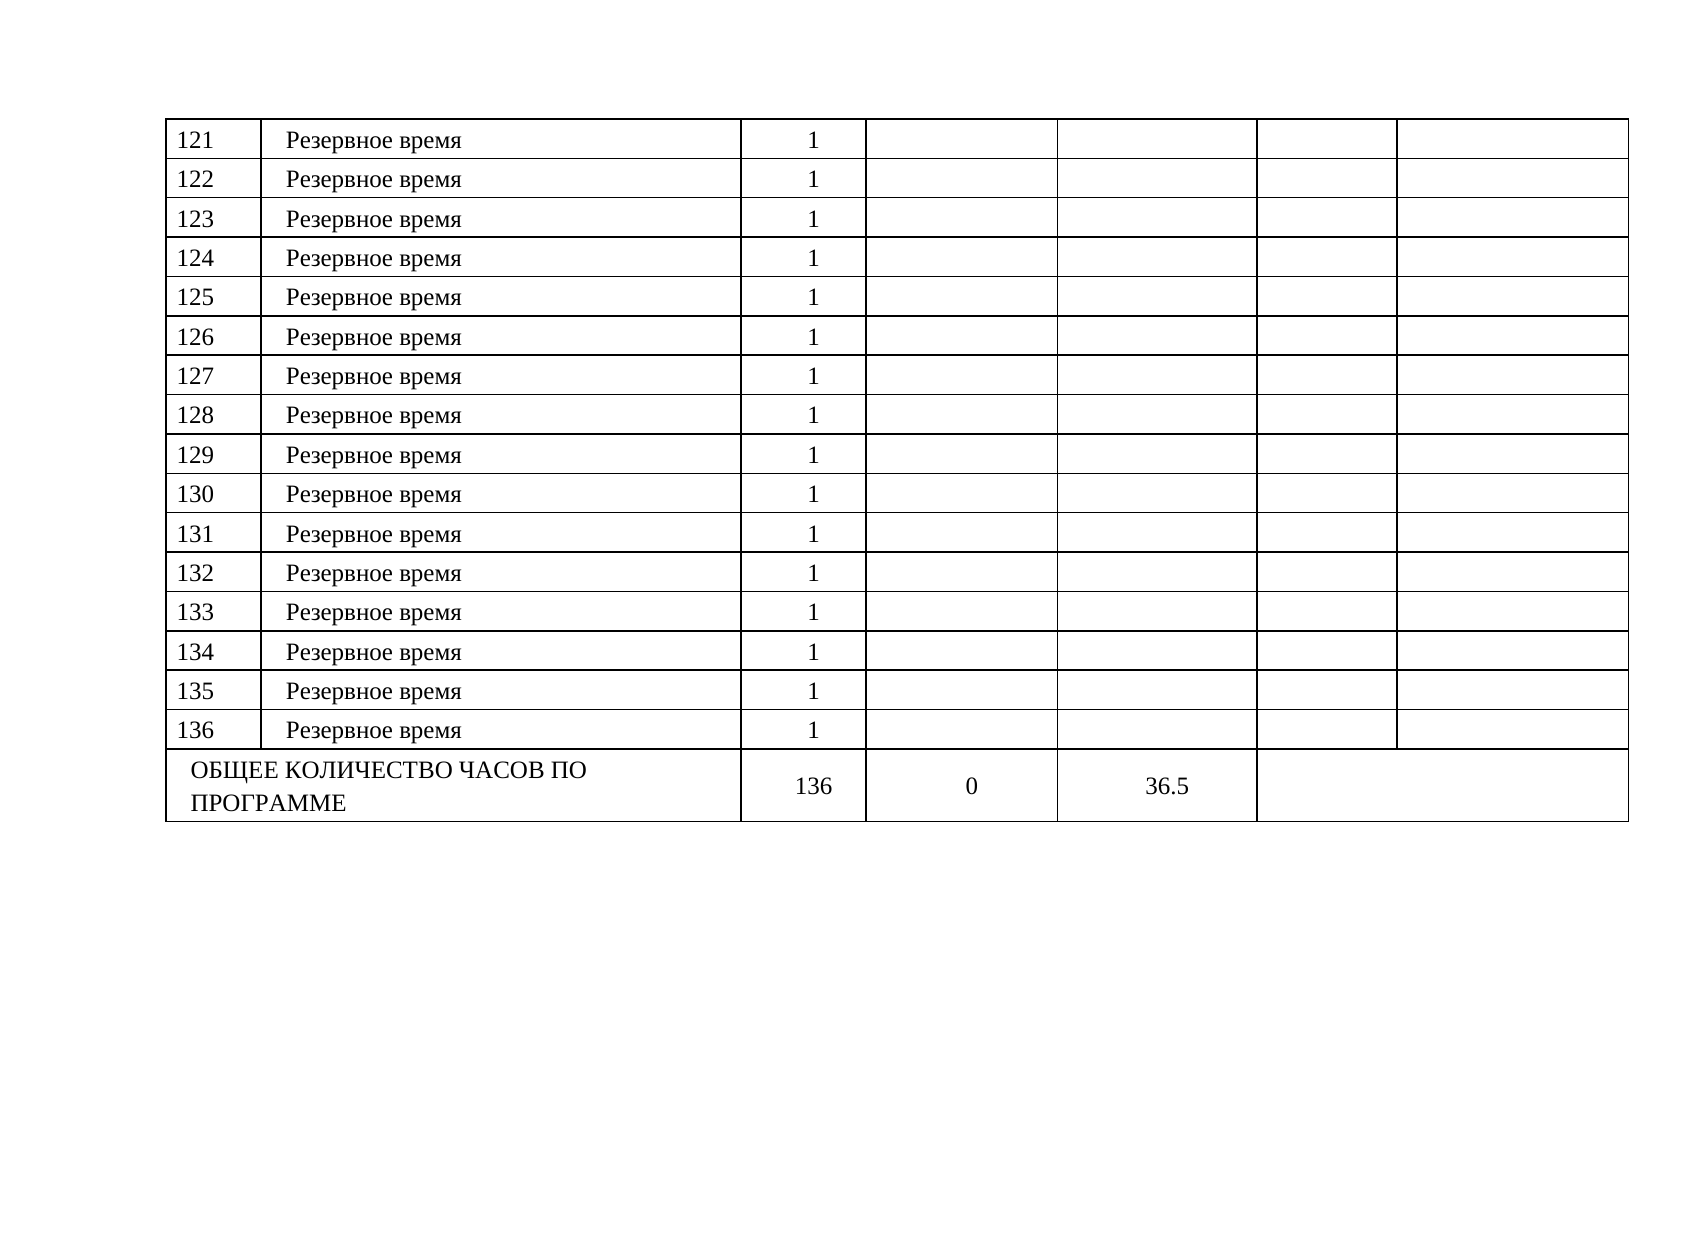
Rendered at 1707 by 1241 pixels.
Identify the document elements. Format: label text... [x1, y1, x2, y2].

table_cell Резервное время [262, 238, 740, 276]
table_cell [1258, 356, 1396, 394]
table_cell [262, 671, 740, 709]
table_cell [867, 356, 1057, 394]
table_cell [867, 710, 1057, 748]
table_cell [867, 474, 1057, 512]
table_cell 1 [742, 474, 865, 512]
table_cell [1058, 435, 1256, 472]
table_cell 126 [167, 317, 260, 354]
table_cell 1 [742, 159, 865, 197]
table_cell [1398, 513, 1628, 551]
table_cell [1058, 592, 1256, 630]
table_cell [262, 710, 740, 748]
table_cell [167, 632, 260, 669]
table_cell 124 [167, 238, 260, 276]
table_cell Резервное время [262, 159, 740, 197]
table_cell 1 [742, 120, 865, 157]
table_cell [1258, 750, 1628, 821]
table_cell 1 [742, 513, 865, 551]
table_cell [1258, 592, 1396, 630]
table_cell [1058, 553, 1256, 591]
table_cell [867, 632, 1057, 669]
table_cell [1058, 317, 1256, 354]
table_cell [1258, 120, 1396, 157]
table_cell [867, 120, 1057, 157]
table_cell [1398, 120, 1628, 157]
table_cell [867, 198, 1057, 236]
table_cell [1058, 395, 1256, 433]
table_cell 1 [742, 435, 865, 472]
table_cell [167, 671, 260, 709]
table_cell [1258, 474, 1396, 512]
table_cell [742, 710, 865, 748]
table_cell [1258, 238, 1396, 276]
table_cell [1058, 198, 1256, 236]
table_cell [1398, 277, 1628, 315]
table_cell 133 [167, 592, 260, 630]
table_cell 1 [742, 395, 865, 433]
table_cell Резервное время [262, 395, 740, 433]
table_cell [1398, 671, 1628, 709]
table_cell Резервное время [262, 198, 740, 236]
table_cell 1 [742, 356, 865, 394]
table_cell [1058, 356, 1256, 394]
table_cell 128 [167, 395, 260, 433]
table_cell Резервное время [262, 474, 740, 512]
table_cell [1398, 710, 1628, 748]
table_cell [1398, 395, 1628, 433]
table_cell [1058, 474, 1256, 512]
table_cell Резервное время [262, 120, 740, 157]
table_cell [867, 238, 1057, 276]
table_cell 129 [167, 435, 260, 472]
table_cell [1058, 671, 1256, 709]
table_cell Резервное время [262, 317, 740, 354]
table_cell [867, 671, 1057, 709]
table_cell [1258, 395, 1396, 433]
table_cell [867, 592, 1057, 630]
table_cell Резервное время [262, 553, 740, 591]
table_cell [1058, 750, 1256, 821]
table_cell [867, 277, 1057, 315]
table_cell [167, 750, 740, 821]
table_cell [867, 553, 1057, 591]
table_cell [1258, 277, 1396, 315]
table_cell 131 [167, 513, 260, 551]
table_cell [1398, 238, 1628, 276]
table_cell 1 [742, 238, 865, 276]
table_cell [1398, 159, 1628, 197]
table_cell Резервное время [262, 592, 740, 630]
table_cell [1058, 120, 1256, 157]
table_cell 1 [742, 198, 865, 236]
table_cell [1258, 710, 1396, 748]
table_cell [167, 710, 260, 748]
table_cell Резервное время [262, 356, 740, 394]
table_cell [1258, 159, 1396, 197]
table_cell 127 [167, 356, 260, 394]
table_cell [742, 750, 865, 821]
table_cell [1258, 553, 1396, 591]
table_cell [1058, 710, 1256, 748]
table_cell 122 [167, 159, 260, 197]
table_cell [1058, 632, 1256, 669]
table_cell [1258, 513, 1396, 551]
table_cell [867, 435, 1057, 472]
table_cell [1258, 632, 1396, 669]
table_cell [1058, 159, 1256, 197]
table_cell [1058, 238, 1256, 276]
table_cell 125 [167, 277, 260, 315]
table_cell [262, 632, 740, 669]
table_cell [1398, 198, 1628, 236]
table_cell [1258, 198, 1396, 236]
table_cell [867, 317, 1057, 354]
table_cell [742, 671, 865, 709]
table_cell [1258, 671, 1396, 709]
table_cell 132 [167, 553, 260, 591]
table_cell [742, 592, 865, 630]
table_cell [1258, 435, 1396, 472]
table_cell [867, 159, 1057, 197]
table_cell [1398, 474, 1628, 512]
table_cell 1 [742, 277, 865, 315]
table_cell [1398, 553, 1628, 591]
table_cell [1058, 277, 1256, 315]
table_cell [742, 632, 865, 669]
table_cell [867, 395, 1057, 433]
table_cell [1398, 317, 1628, 354]
table_cell 123 [167, 198, 260, 236]
table_cell [1398, 356, 1628, 394]
table_cell [1258, 317, 1396, 354]
table_cell Резервное время [262, 513, 740, 551]
table_cell Резервное время [262, 435, 740, 472]
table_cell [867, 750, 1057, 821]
table_cell [1058, 513, 1256, 551]
table_cell [1398, 435, 1628, 472]
table_cell Резервное время [262, 277, 740, 315]
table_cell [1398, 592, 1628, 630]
table_cell [867, 513, 1057, 551]
table_cell 1 [742, 553, 865, 591]
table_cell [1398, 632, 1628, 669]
table_cell 1 [742, 317, 865, 354]
table_cell 130 [167, 474, 260, 512]
table_cell 121 [167, 120, 260, 157]
